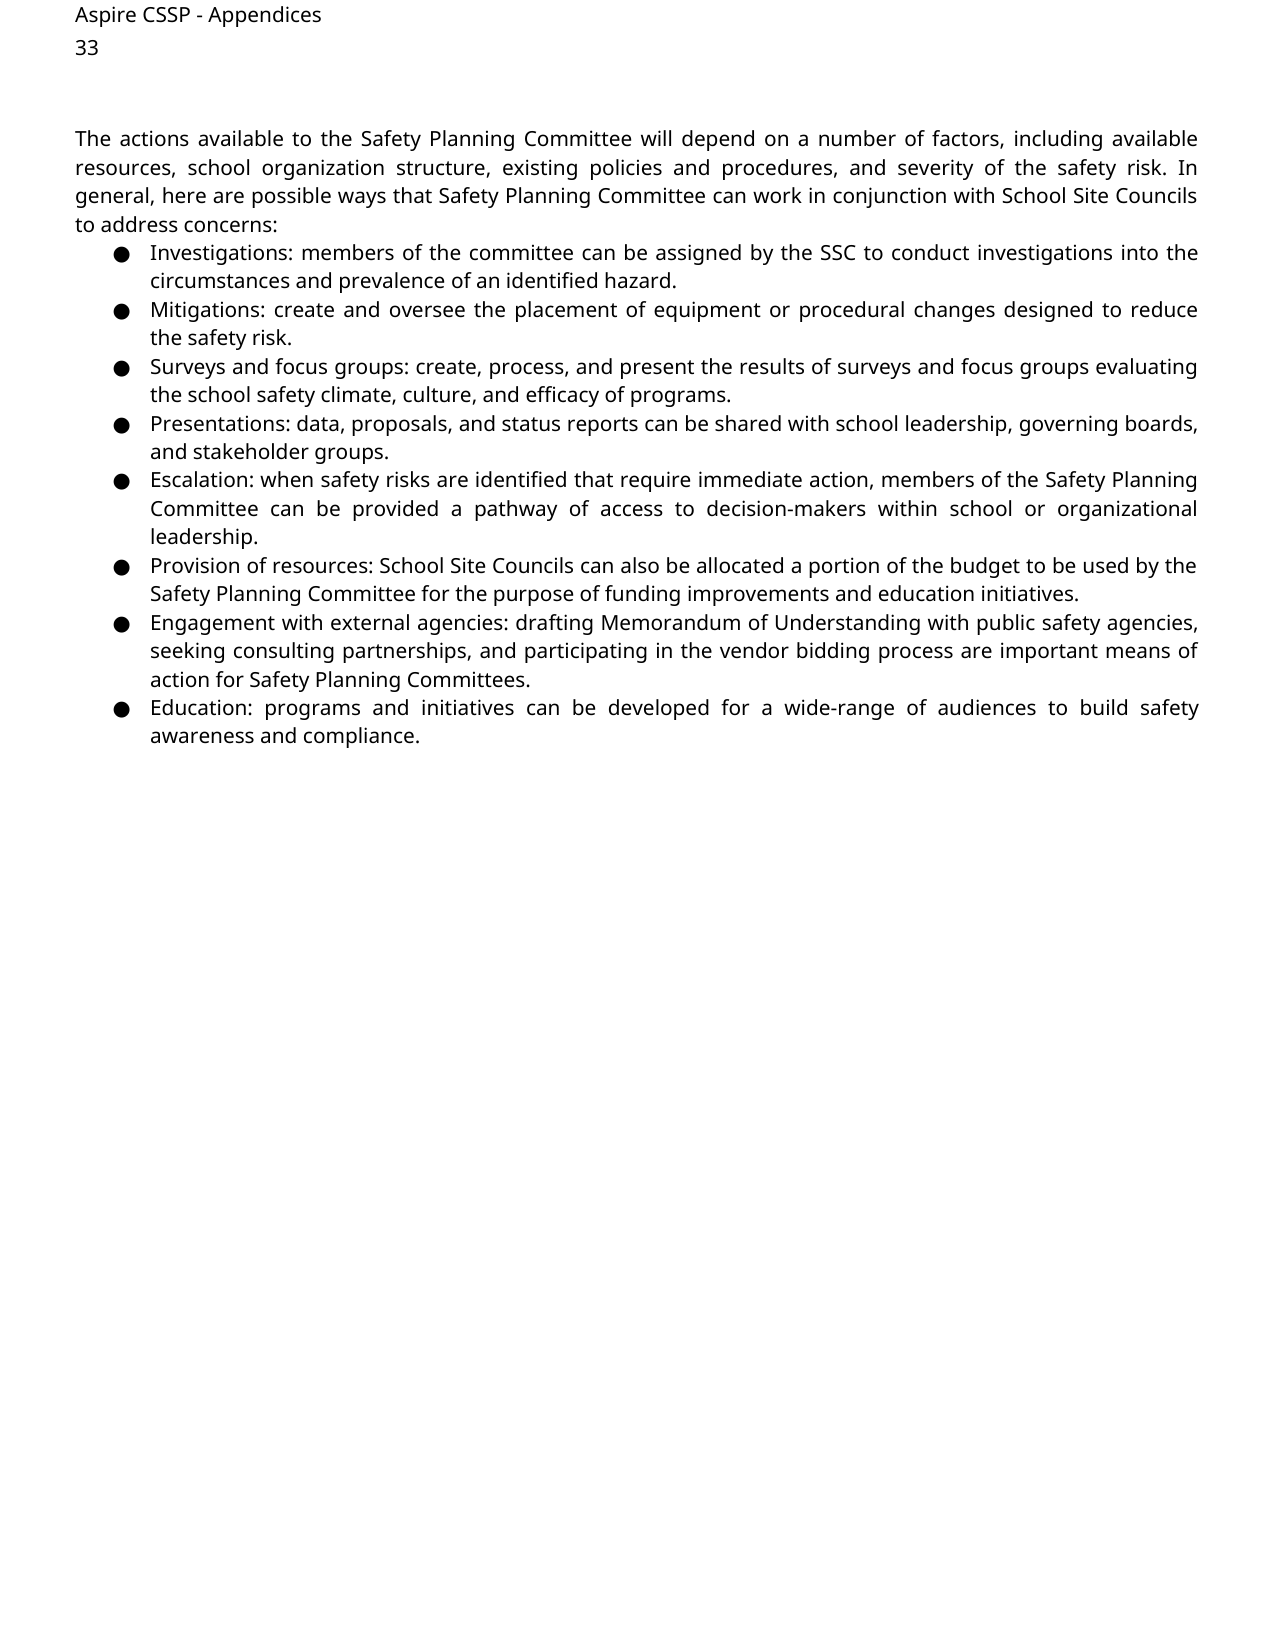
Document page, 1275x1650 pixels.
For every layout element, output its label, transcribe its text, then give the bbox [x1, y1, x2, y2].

list Provision of resources: School Site Councils can also be allocated a portion of the budget to be used by the Safety Planning Committee for the purpose of funding improvements and education initiatives. [112, 551, 1200, 608]
list Mitigations: create and oversee the placement of equipment or procedural changes designed to reduce the safety risk. [112, 295, 1200, 352]
list Presentations: data, proposals, and status reports can be shared with school leadership, governing boards, and stakeholder groups. [112, 409, 1200, 466]
text The actions available to the Safety Planning Committee will depend on a number of factors, including available resources, school organization structure, existing policies and procedures, and severity of the safety risk. In general, here are possible ways that Safety Planning Committee can work in conjunction with School Site Councils to address concerns: [75, 124, 1200, 238]
list Surveys and focus groups: create, process, and present the results of surveys and focus groups evaluating the school safety climate, culture, and efficacy of programs. [112, 352, 1200, 409]
list Engagement with external agencies: drafting Memorandum of Understanding with public safety agencies, seeking consulting partnerships, and participating in the vendor bidding process are important means of action for Safety Planning Committees. [112, 608, 1200, 693]
list Education: programs and initiatives can be developed for a wide-range of audiences to build safety awareness and compliance. [112, 693, 1200, 750]
list Investigations: members of the committee can be assigned by the SSC to conduct investigations into the circumstances and prevalence of an identified hazard. [112, 238, 1200, 295]
list Escalation: when safety risks are identified that require immediate action, members of the Safety Planning Committee can be provided a pathway of access to decision-makers within school or organizational leadership. [112, 466, 1200, 551]
